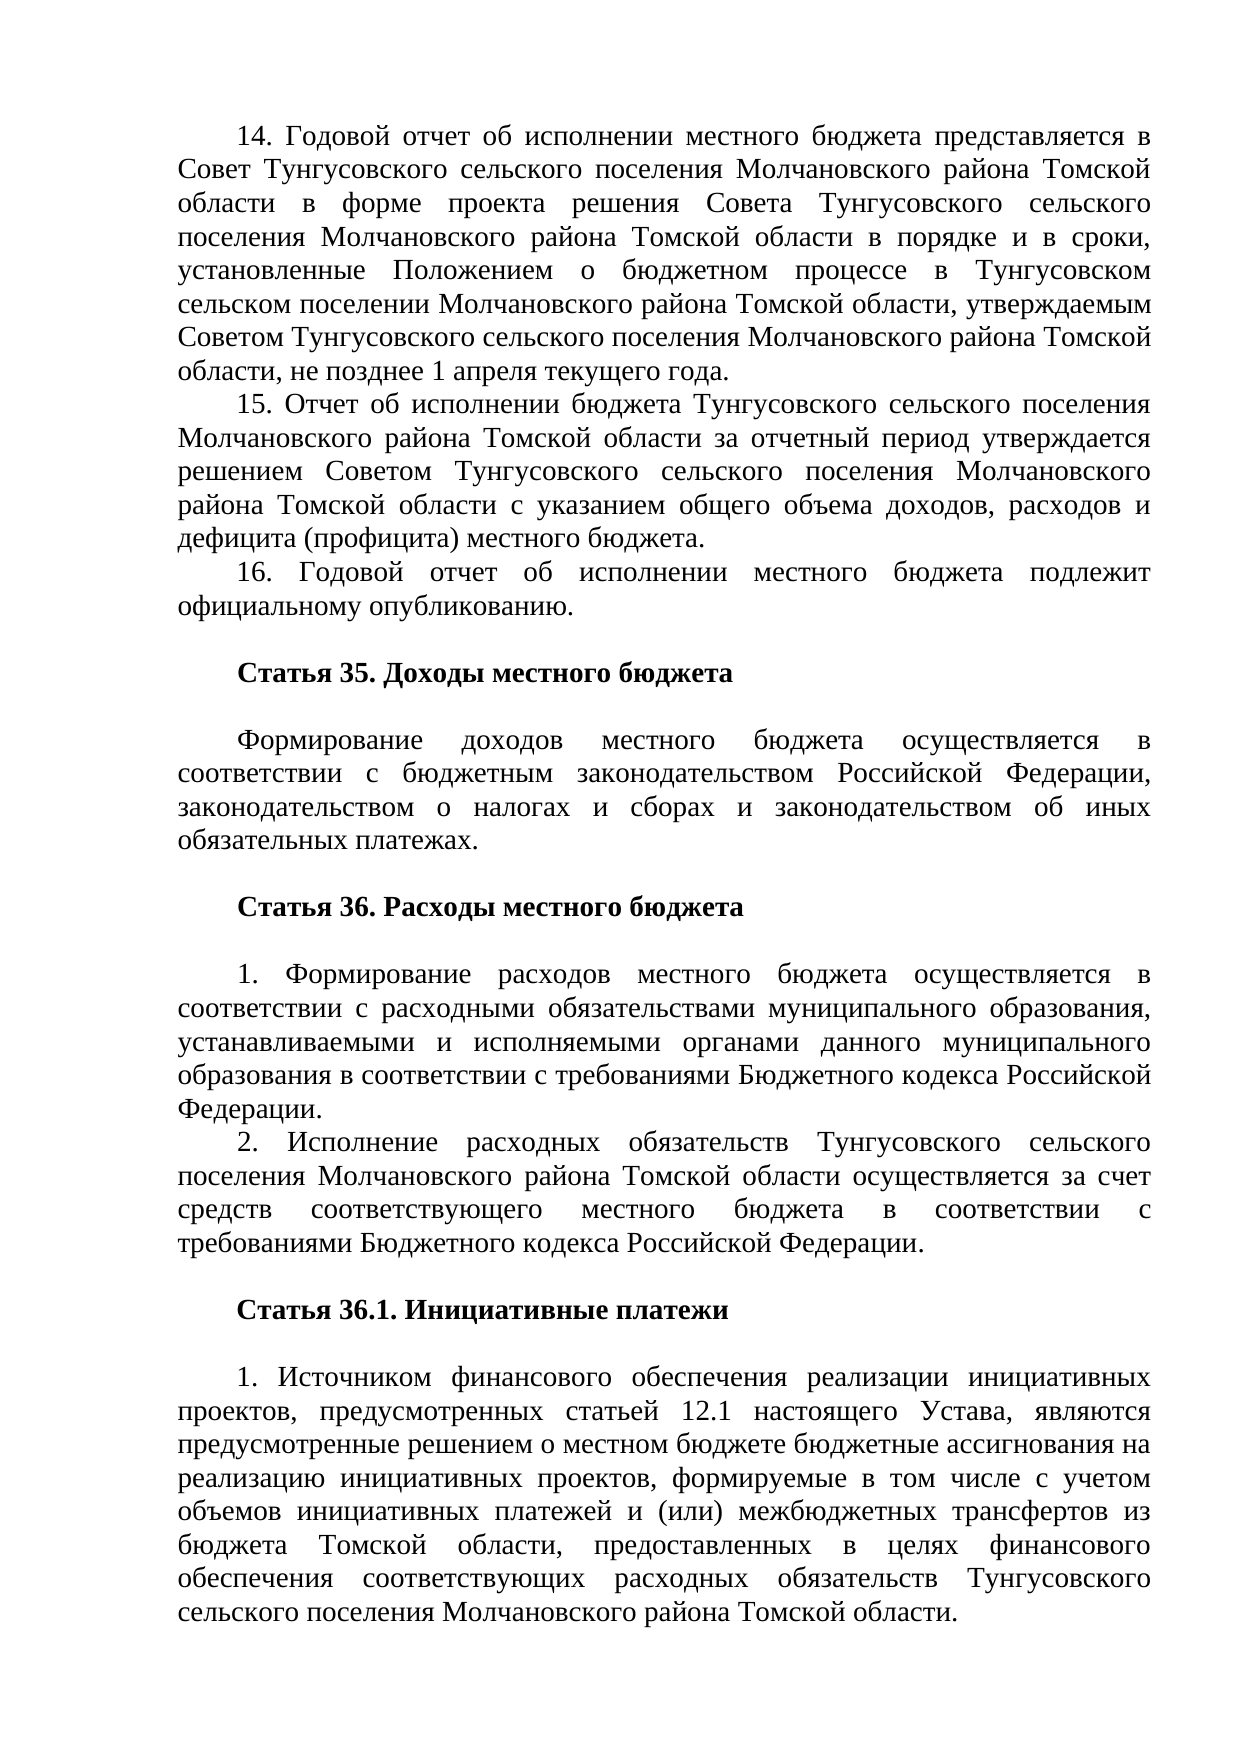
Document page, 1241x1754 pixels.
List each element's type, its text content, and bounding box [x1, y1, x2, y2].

text 1. Формирование расходов местного бюджета осуществляется в соответствии с расходными обязательствами муниципального образования, устанавливаемыми и исполняемыми органами данного муниципального образования в соответствии с требованиями Бюджетного кодекса Российской Федерации. [177, 957, 1152, 1124]
text Статья 36.1. Инициативные платежи [177, 1292, 1152, 1326]
text 1. Источником финансового обеспечения реализации инициативных проектов, предусмотренных статьей 12.1 настоящего Устава, являются предусмотренные решением о местном бюджете бюджетные ассигнования на реализацию инициативных проектов, формируемые в том числе с учетом объемов инициативных платежей и (или) межбюджетных трансфертов из бюджета Томской области, предоставленных в целях финансового обеспечения соответствующих расходных обязательств Тунгусовского сельского поселения Молчановского района Томской области. [177, 1359, 1152, 1627]
text Статья 36. Расходы местного бюджета [177, 889, 1152, 923]
text Формирование доходов местного бюджета осуществляется в соответствии с бюджетным законодательством Российской Федерации, законодательством о налогах и сборах и законодательством об иных обязательных платежах. [177, 722, 1152, 856]
text 15. Отчет об исполнении бюджета Тунгусовского сельского поселения Молчановского района Томской области за отчетный период утверждается решением Советом Тунгусовского сельского поселения Молчановского района Томской области с указанием общего объема доходов, расходов и дефицита (профицита) местного бюджета. [177, 386, 1152, 554]
text Статья 35. Доходы местного бюджета [177, 655, 1152, 688]
text 16. Годовой отчет об исполнении местного бюджета подлежит официальному опубликованию. [177, 554, 1152, 621]
text 14. Годовой отчет об исполнении местного бюджета представляется в Совет Тунгусовского сельского поселения Молчановского района Томской области в форме проекта решения Совета Тунгусовского сельского поселения Молчановского района Томской области в порядке и в сроки, установленные Положением о бюджетном процессе в Тунгусовском сельском поселении Молчановского района Томской области, утверждаемым Советом Тунгусовского сельского поселения Молчановского района Томской области, не позднее 1 апреля текущего года. [177, 118, 1152, 386]
text 2. Исполнение расходных обязательств Тунгусовского сельского поселения Молчановского района Томской области осуществляется за счет средств соответствующего местного бюджета в соответствии с требованиями Бюджетного кодекса Российской Федерации. [177, 1124, 1152, 1258]
